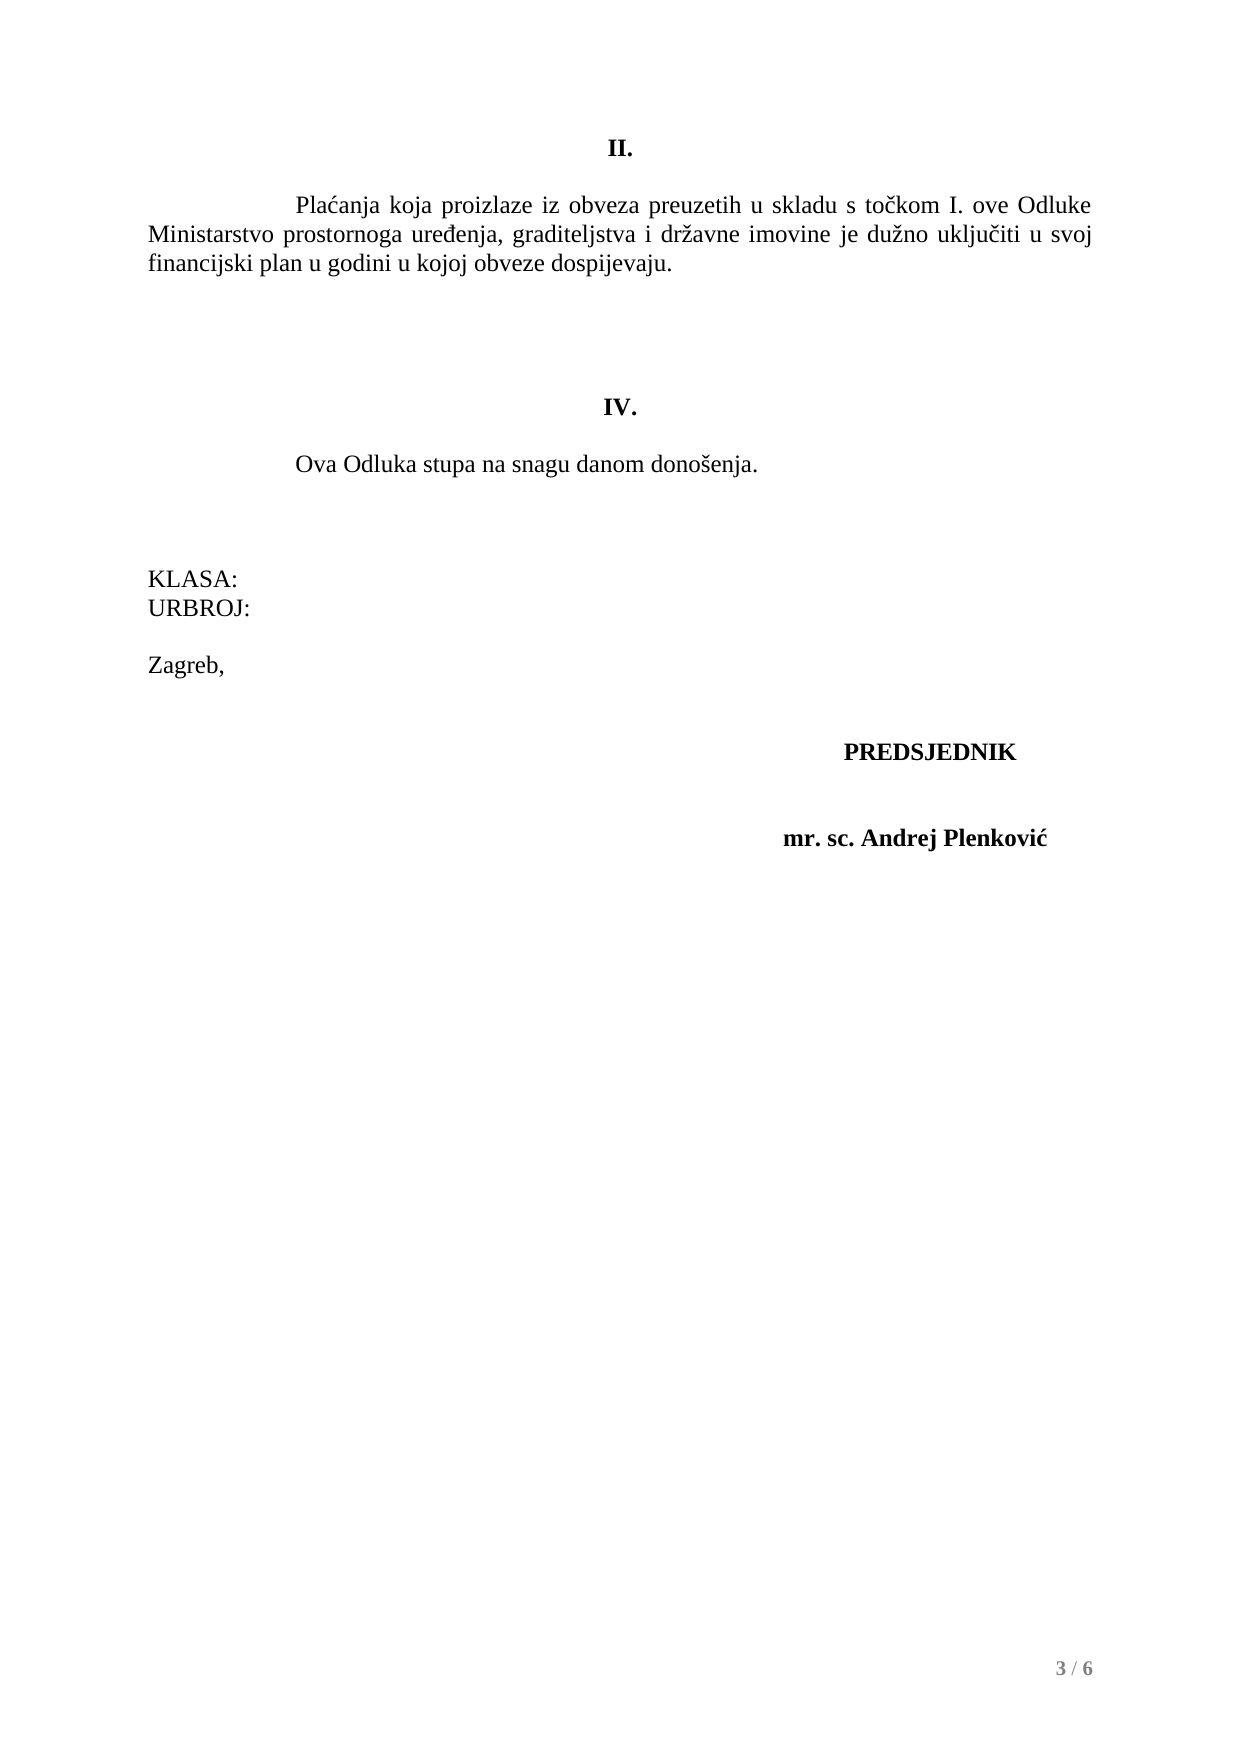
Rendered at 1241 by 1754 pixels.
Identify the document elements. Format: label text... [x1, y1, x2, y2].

text Plaćanja koja proizlaze iz obveza preuzetih u skladu s točkom I. ove Odluke Ministarstvo prostornoga uređenja, graditeljstva i državne imovine je dužno uključiti u svoj financijski plan u godini u kojoj obveze dospijevaju. [148, 190, 1093, 277]
text Zagreb, [148, 650, 1093, 679]
text mr. sc. Andrej Plenković [148, 823, 1093, 852]
text Ova Odluka stupa na snagu danom donošenja. [221, 449, 1093, 478]
text II. [148, 133, 1093, 162]
text KLASA: [148, 564, 1093, 593]
text PREDSJEDNIK [768, 737, 1093, 765]
text IV. [148, 392, 1093, 420]
text URBROJ: [148, 593, 1093, 622]
